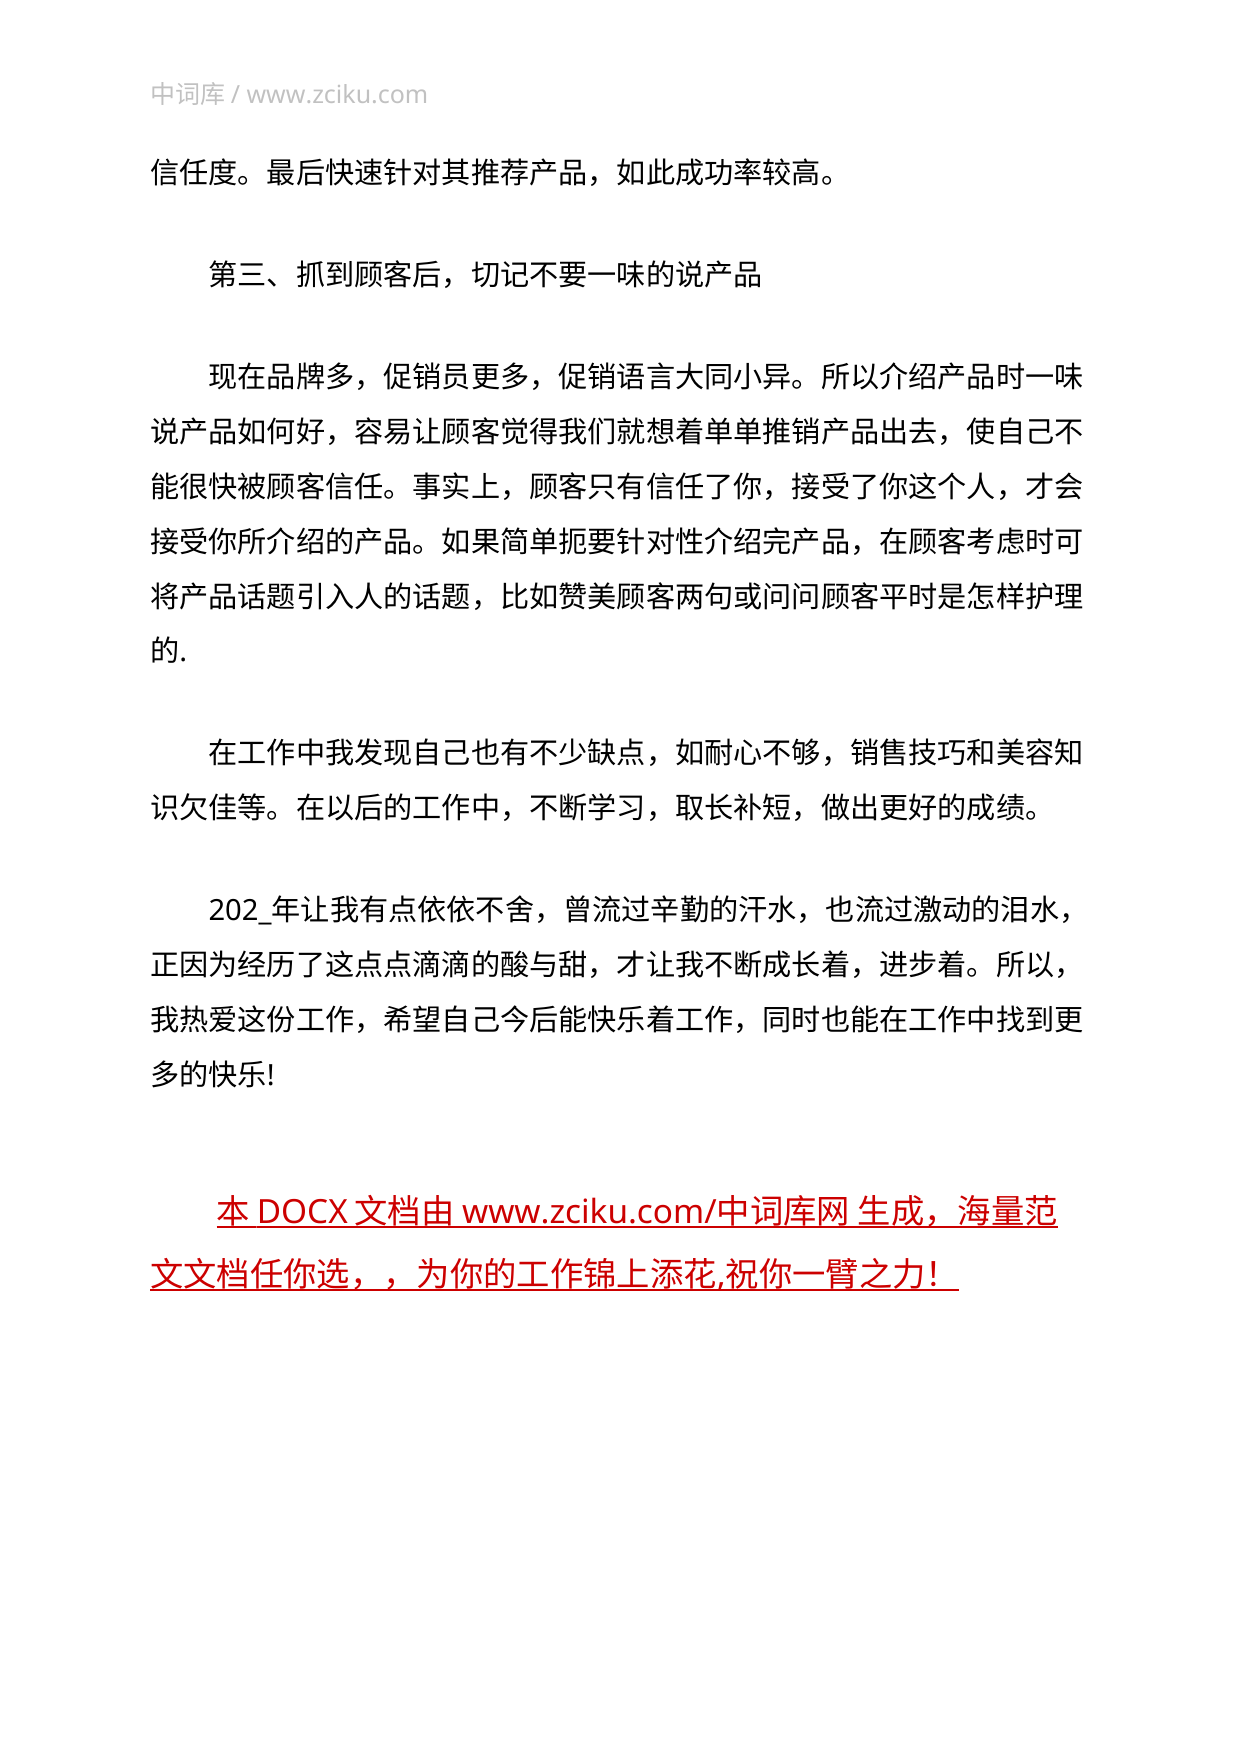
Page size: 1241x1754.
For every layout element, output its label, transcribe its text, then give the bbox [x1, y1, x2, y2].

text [150, 150, 1090, 192]
text 在工作中我发现自己也有不少缺点，如耐心不够，销售技巧和美容知识欠佳等。在以后的工作中，不断学习，取长补短，做出更好的成绩。 [150, 730, 1090, 827]
text 第三、抓到顾客后，切记不要一味的说产品 [150, 252, 1090, 294]
text 现在品牌多，促销员更多，促销语言大同小异。所以介绍产品时一味说产品如何好，容易让顾客觉得我们就想着单单推销产品出去，使自己不能很快被顾客信任。事实上，顾客只有信任了你，接受了你这个人，才会接受你所介绍的产品。如果简单扼要针对性介绍完产品，在顾客考虑时可将产品话题引入人的话题，比如赞美顾客两句或问问顾客平时是怎样护理的. [150, 353, 1090, 670]
text 202_年让我有点依依不舍，曾流过辛勤的汗水，也流过激动的泪水，正因为经历了这点点滴滴的酸与甜，才让我不断成长着，进步着。所以，我热爱这份工作，希望自己今后能快乐着工作，同时也能在工作中找到更多的快乐! [150, 887, 1090, 1094]
text 本DOCX文档由 www.zciku.com/中词库网 生成，海量范文文档任你选，，为你的工作锦上添花,祝你一臂之力！ [150, 1185, 1090, 1296]
